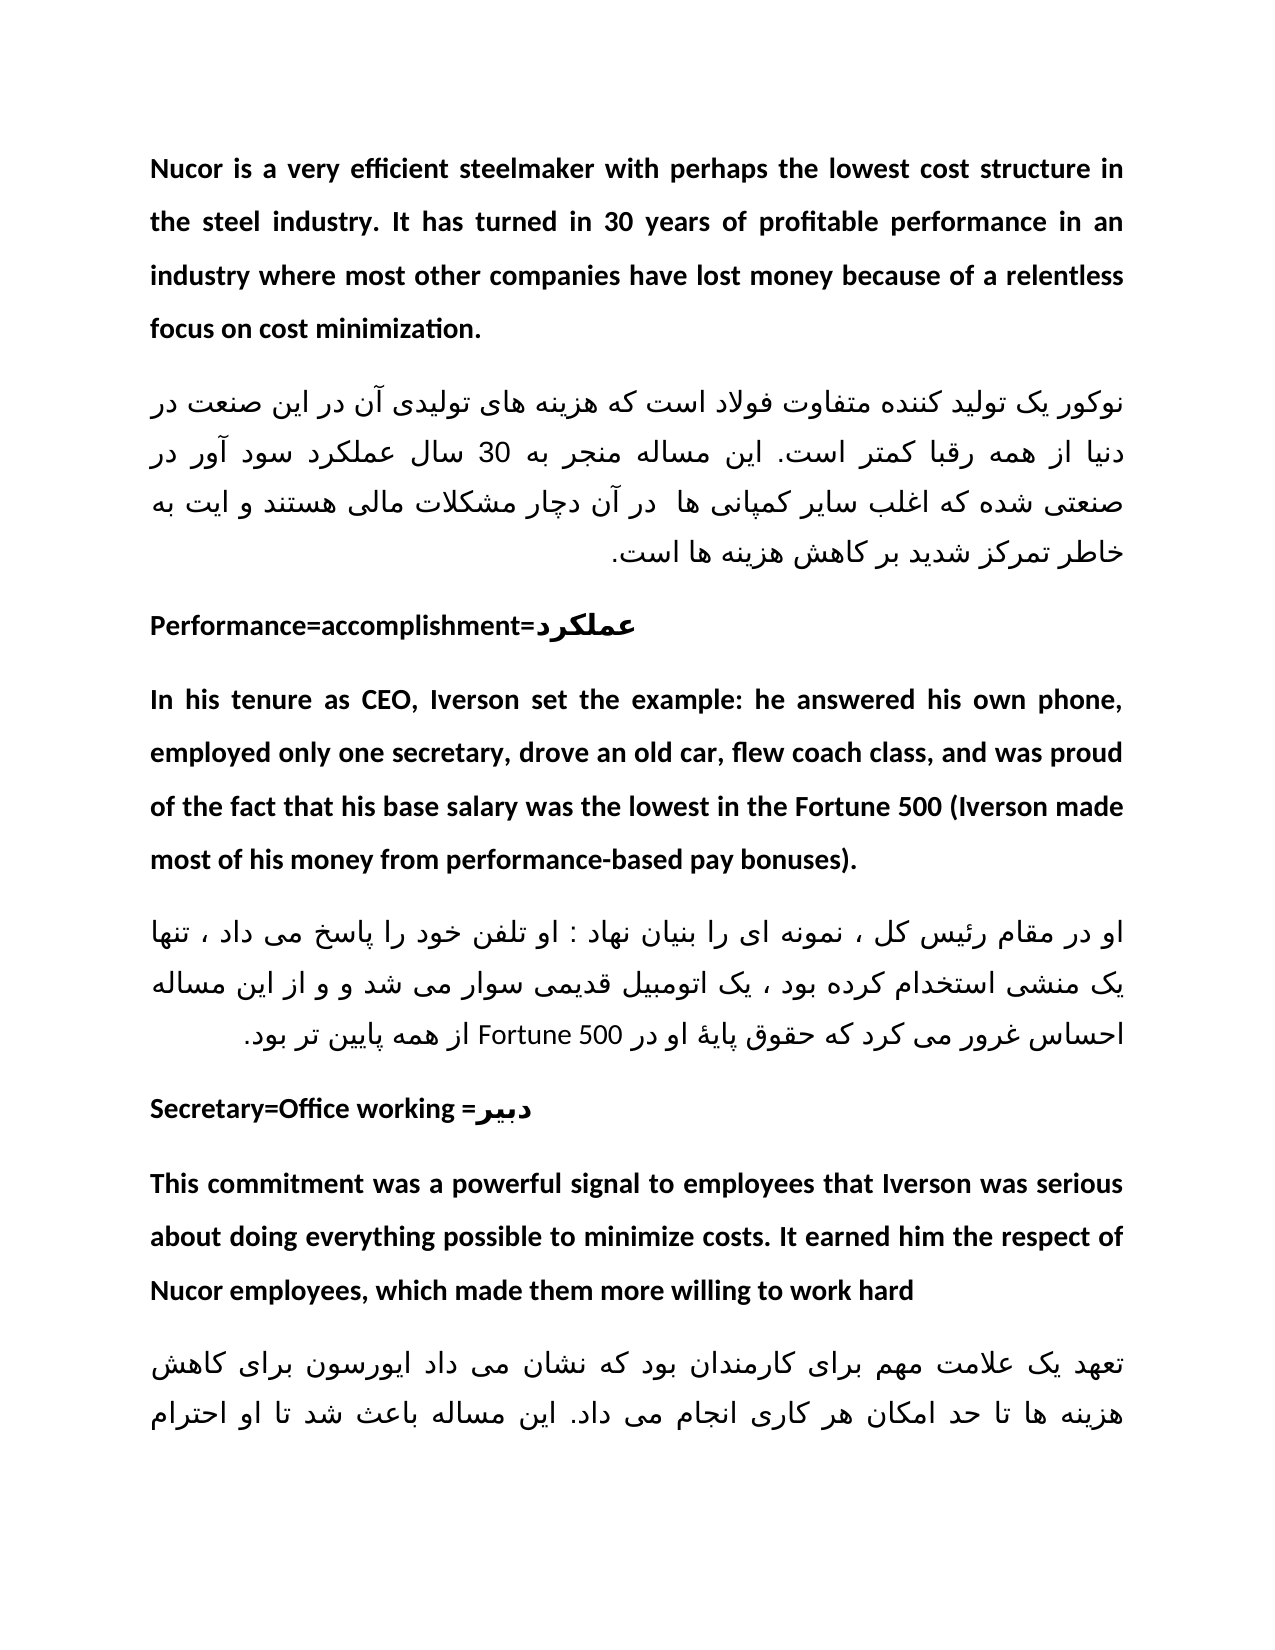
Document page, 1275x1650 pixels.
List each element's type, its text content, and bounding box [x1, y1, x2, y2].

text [150, 1346, 1125, 1430]
text او در مقام رئیس کل ، نمونه ای را بنیان نهاد : او تلفن خود را پاسخ می داد ، تنها یک منشی استخدام کرده بود ، یک اتومبیل قدیمی سوار می شد و و از این مساله احساس غرور می کرد که حقوق پایۀ او در Fortune 500 از همه پایین تر بود. [150, 916, 1125, 1052]
text This commitment was a powerful signal to employees that Iverson was serious about doing everything possible to minimize costs. It earned him the respect of Nucor employees, which made them more willing to work hard [150, 1165, 1125, 1307]
text In his tenure as CEO, Iverson set the example: he answered his own phone, employed only one secretary, drove an old car, flew coach class, and was proud of the fact that his base salary was the lowest in the Fortune 500 (Iverson made most of his money from performance-based pay bonuses). [150, 681, 1125, 877]
text Nucor is a very efficient steelmaker with perhaps the lowest cost structure in the steel industry. It has turned in 30 years of profitable performance in an industry where most other companies have lost money because of a relentless focus on cost minimization. [150, 150, 1125, 346]
text Secretary=Office working =دبیر [150, 1090, 1125, 1126]
text Performance=accomplishment=عملکرد [150, 607, 1125, 642]
text نوکور یک تولید کننده متفاوت فولاد است که هزینه های تولیدی آن در این صنعت در دنیا از همه رقبا کمتر است. این مساله منجر به 30 سال عملکرد سود آور در صنعتی شده که اغلب سایر کمپانی ها در آن دچار مشکلات مالی هستند و ایت به خاطر تمرکز شدید بر کاهش هزینه ها است. [150, 384, 1125, 569]
